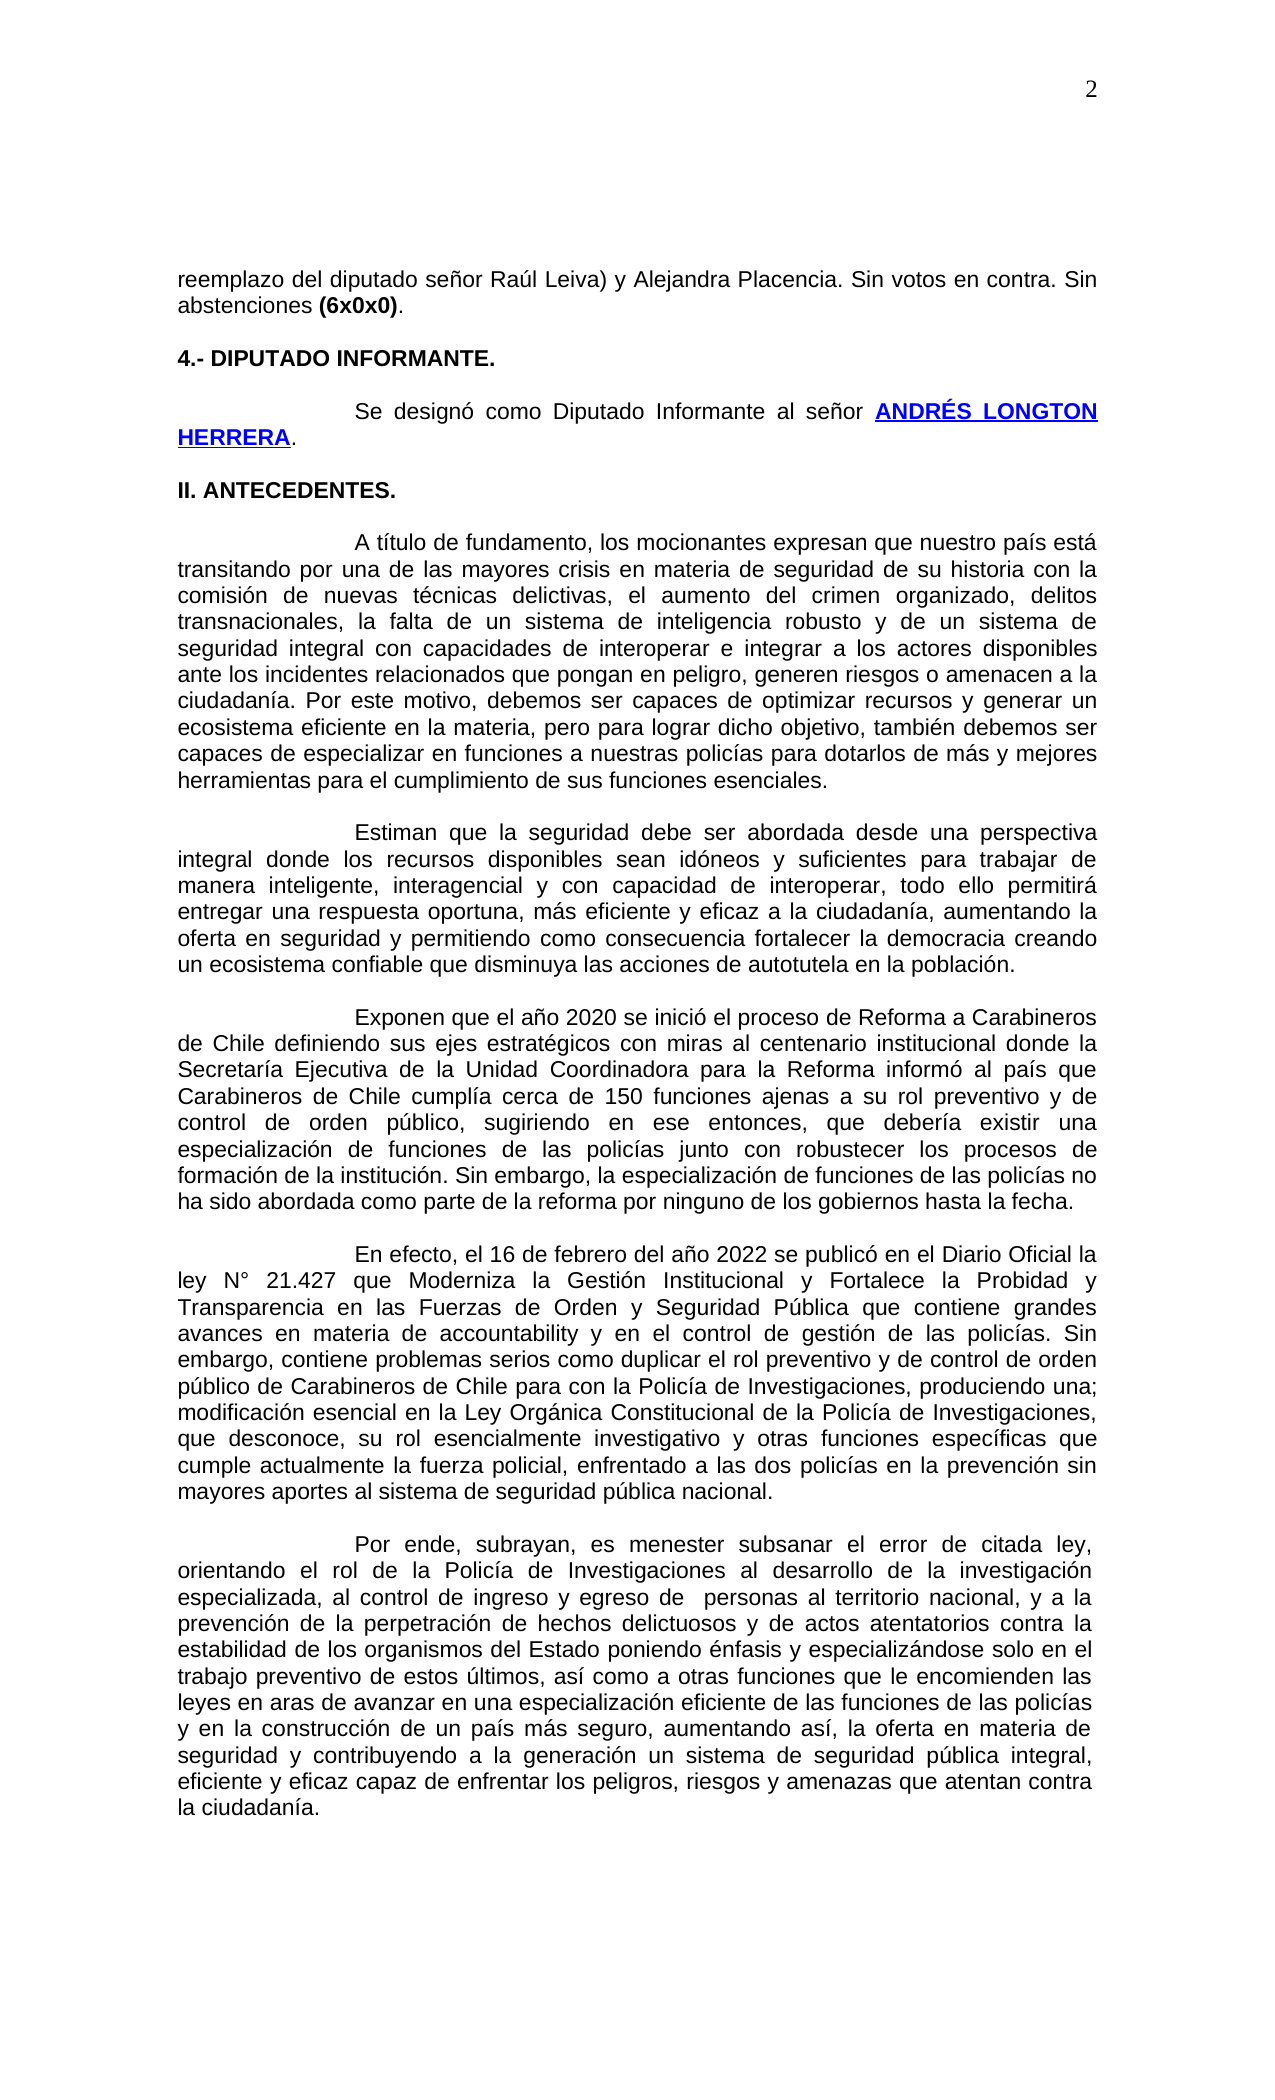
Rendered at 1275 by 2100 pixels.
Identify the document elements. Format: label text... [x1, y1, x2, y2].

text II. ANTECEDENTES. [177, 477, 1098, 503]
text A título de fundamento, los mocionantes expresan que nuestro país está transitando por una de las mayores crisis en materia de seguridad de su historia con la comisión de nuevas técnicas delictivas, el aumento del crimen organizado, delitos transnacionales, la falta de un sistema de inteligencia robusto y de un sistema de seguridad integral con capacidades de interoperar e integrar a los actores disponibles ante los incidentes relacionados que pongan en peligro, generen riesgos o amenacen a la ciudadanía. Por este motivo, debemos ser capaces de optimizar recursos y generar un ecosistema eficiente en la materia, pero para lograr dicho objetivo, también debemos ser capaces de especializar en funciones a nuestras policías para dotarlos de más y mejores herramientas para el cumplimiento de sus funciones esenciales. [177, 529, 1098, 793]
text Se designó como Diputado Informante al señor ANDRÉS LONGTON HERRERA. [177, 398, 1098, 450]
text Por ende, subrayan, es menester subsanar el error de citada ley, orientando el rol de la Policía de Investigaciones al desarrollo de la investigación especializada, al control de ingreso y egreso de personas al territorio nacional, y a la prevención de la perpetración de hechos delictuosos y de actos atentatorios contra la estabilidad de los organismos del Estado poniendo énfasis y especializándose solo en el trabajo preventivo de estos últimos, así como a otras funciones que le encomienden las leyes en aras de avanzar en una especialización eficiente de las funciones de las policías y en la construcción de un país más seguro, aumentando así, la oferta en materia de seguridad y contribuyendo a la generación un sistema de seguridad pública integral, eficiente y eficaz capaz de enfrentar los peligros, riesgos y amenazas que atentan contra la ciudadanía. [177, 1531, 1093, 1821]
text En efecto, el 16 de febrero del año 2022 se publicó en el Diario Oficial la ley N° 21.427 que Moderniza la Gestión Institucional y Fortalece la Probidad y Transparencia en las Fuerzas de Orden y Seguridad Pública que contiene grandes avances en materia de accountability y en el control de gestión de las policías. Sin embargo, contiene problemas serios como duplicar el rol preventivo y de control de orden público de Carabineros de Chile para con la Policía de Investigaciones, produciendo una; modificación esencial en la Ley Orgánica Constitucional de la Policía de Investigaciones, que desconoce, su rol esencialmente investigativo y otras funciones específicas que cumple actualmente la fuerza policial, enfrentado a las dos policías en la prevención sin mayores aportes al sistema de seguridad pública nacional. [177, 1241, 1098, 1504]
text 4.- DIPUTADO INFORMANTE. [177, 345, 1098, 371]
text Estiman que la seguridad debe ser abordada desde una perspectiva integral donde los recursos disponibles sean idóneos y suficientes para trabajar de manera inteligente, interagencial y con capacidad de interoperar, todo ello permitirá entregar una respuesta oportuna, más eficiente y eficaz a la ciudadanía, aumentando la oferta en seguridad y permitiendo como consecuencia fortalecer la democracia creando un ecosistema confiable que disminuya las acciones de autotutela en la población. [177, 819, 1098, 977]
text Exponen que el año 2020 se inició el proceso de Reforma a Carabineros de Chile definiendo sus ejes estratégicos con miras al centenario institucional donde la Secretaría Ejecutiva de la Unidad Coordinadora para la Reforma informó al país que Carabineros de Chile cumplía cerca de 150 funciones ajenas a su rol preventivo y de control de orden público, sugiriendo en ese entonces, que debería existir una especialización de funciones de las policías junto con robustecer los procesos de formación de la institución. Sin embargo, la especialización de funciones de las policías no ha sido abordada como parte de la reforma por ninguno de los gobiernos hasta la fecha. [177, 1004, 1098, 1214]
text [177, 266, 1098, 318]
